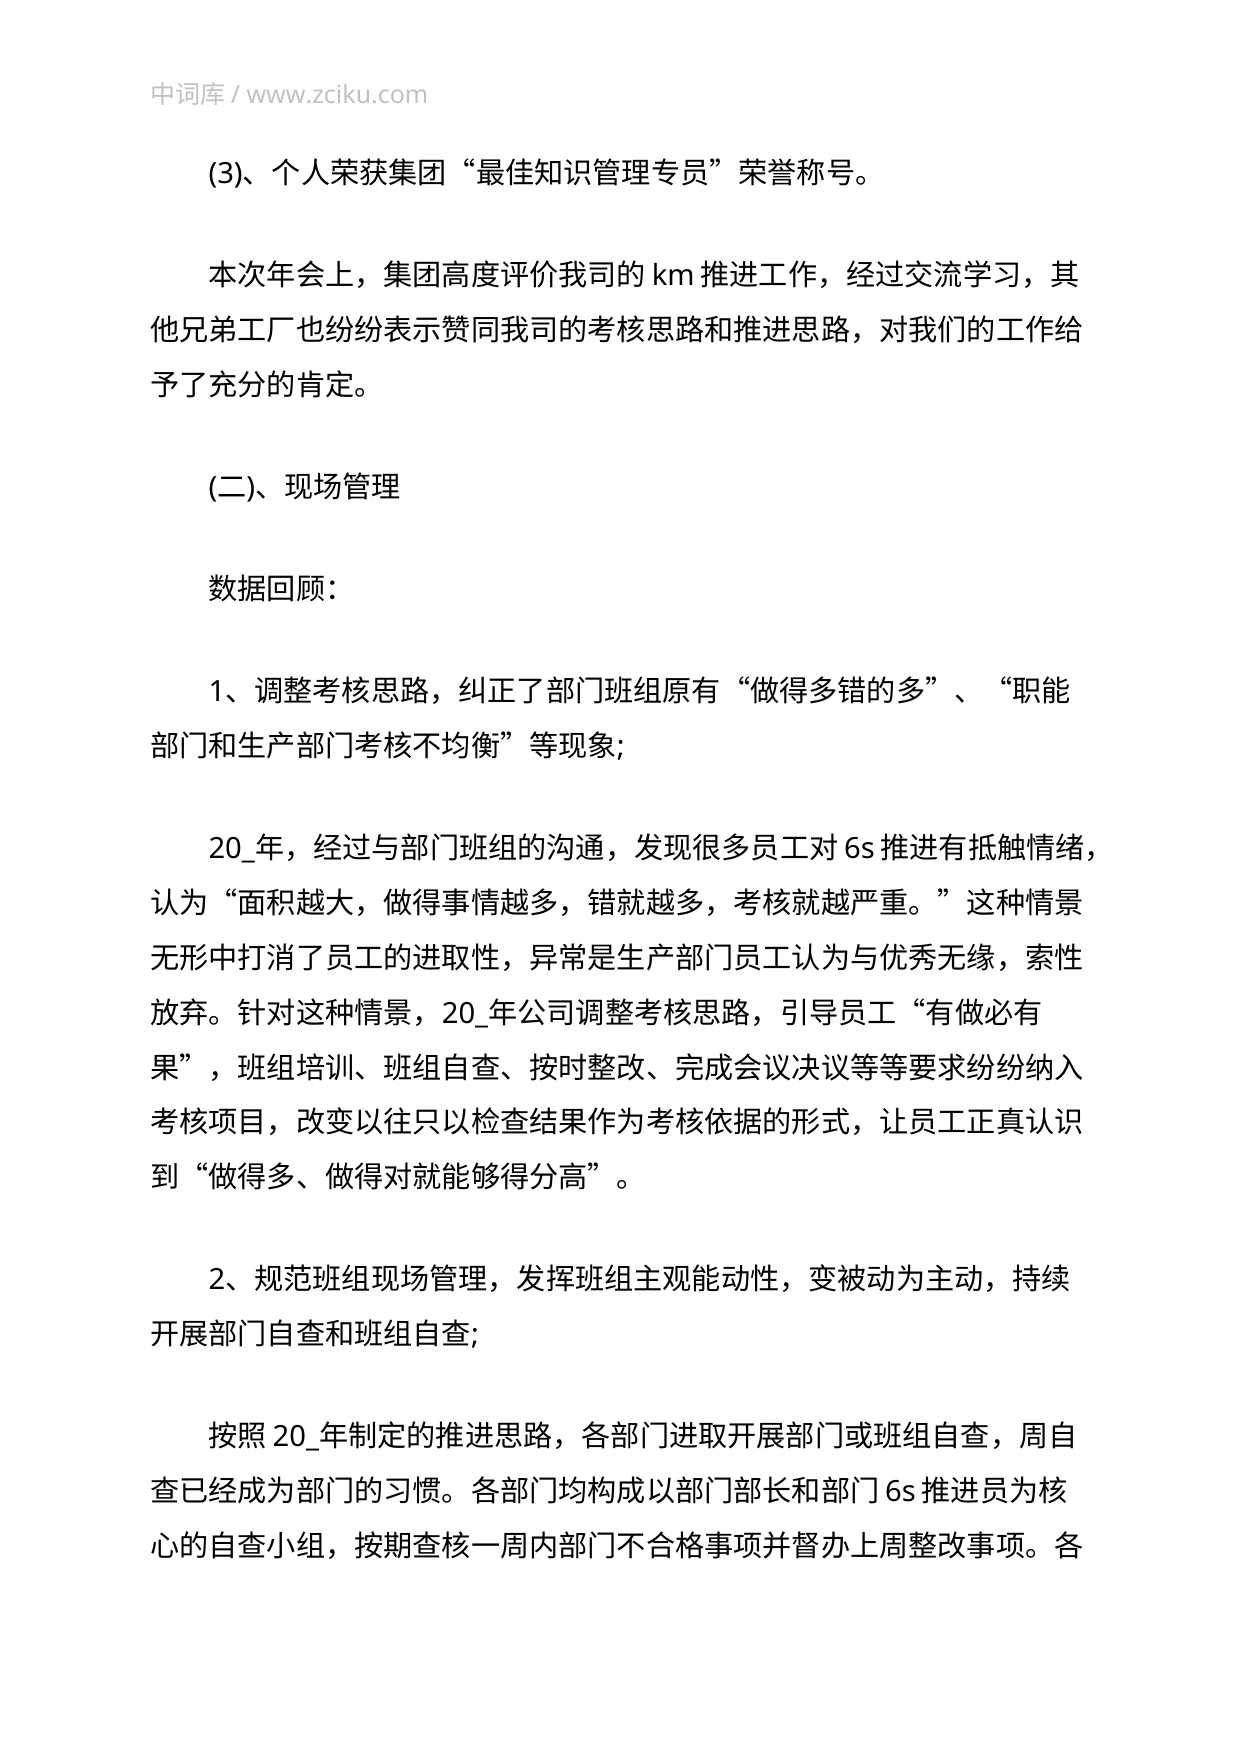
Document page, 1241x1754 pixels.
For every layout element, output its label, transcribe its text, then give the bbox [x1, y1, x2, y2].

text 本次年会上，集团高度评价我司的km推进工作，经过交流学习，其他兄弟工厂也纷纷表示赞同我司的考核思路和推进思路，对我们的工作给予了充分的肯定。 [150, 252, 1090, 404]
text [150, 1413, 1090, 1565]
text 数据回顾： [150, 566, 1090, 608]
text 2、规范班组现场管理，发挥班组主观能动性，变被动为主动，持续开展部门自查和班组自查; [150, 1256, 1090, 1353]
text 20_年，经过与部门班组的沟通，发现很多员工对6s推进有抵触情绪，认为“面积越大，做得事情越多，错就越多，考核就越严重。”这种情景无形中打消了员工的进取性，异常是生产部门员工认为与优秀无缘，索性放弃。针对这种情景，20_年公司调整考核思路，引导员工“有做必有果”，班组培训、班组自查、按时整改、完成会议决议等等要求纷纷纳入考核项目，改变以往只以检查结果作为考核依据的形式，让员工正真认识到“做得多、做得对就能够得分高”。 [150, 824, 1090, 1196]
text 1、调整考核思路，纠正了部门班组原有“做得多错的多”、“职能部门和生产部门考核不均衡”等现象; [150, 667, 1090, 765]
text (3)、个人荣获集团“最佳知识管理专员”荣誉称号。 [150, 150, 1090, 192]
text (二)、现场管理 [150, 464, 1090, 506]
